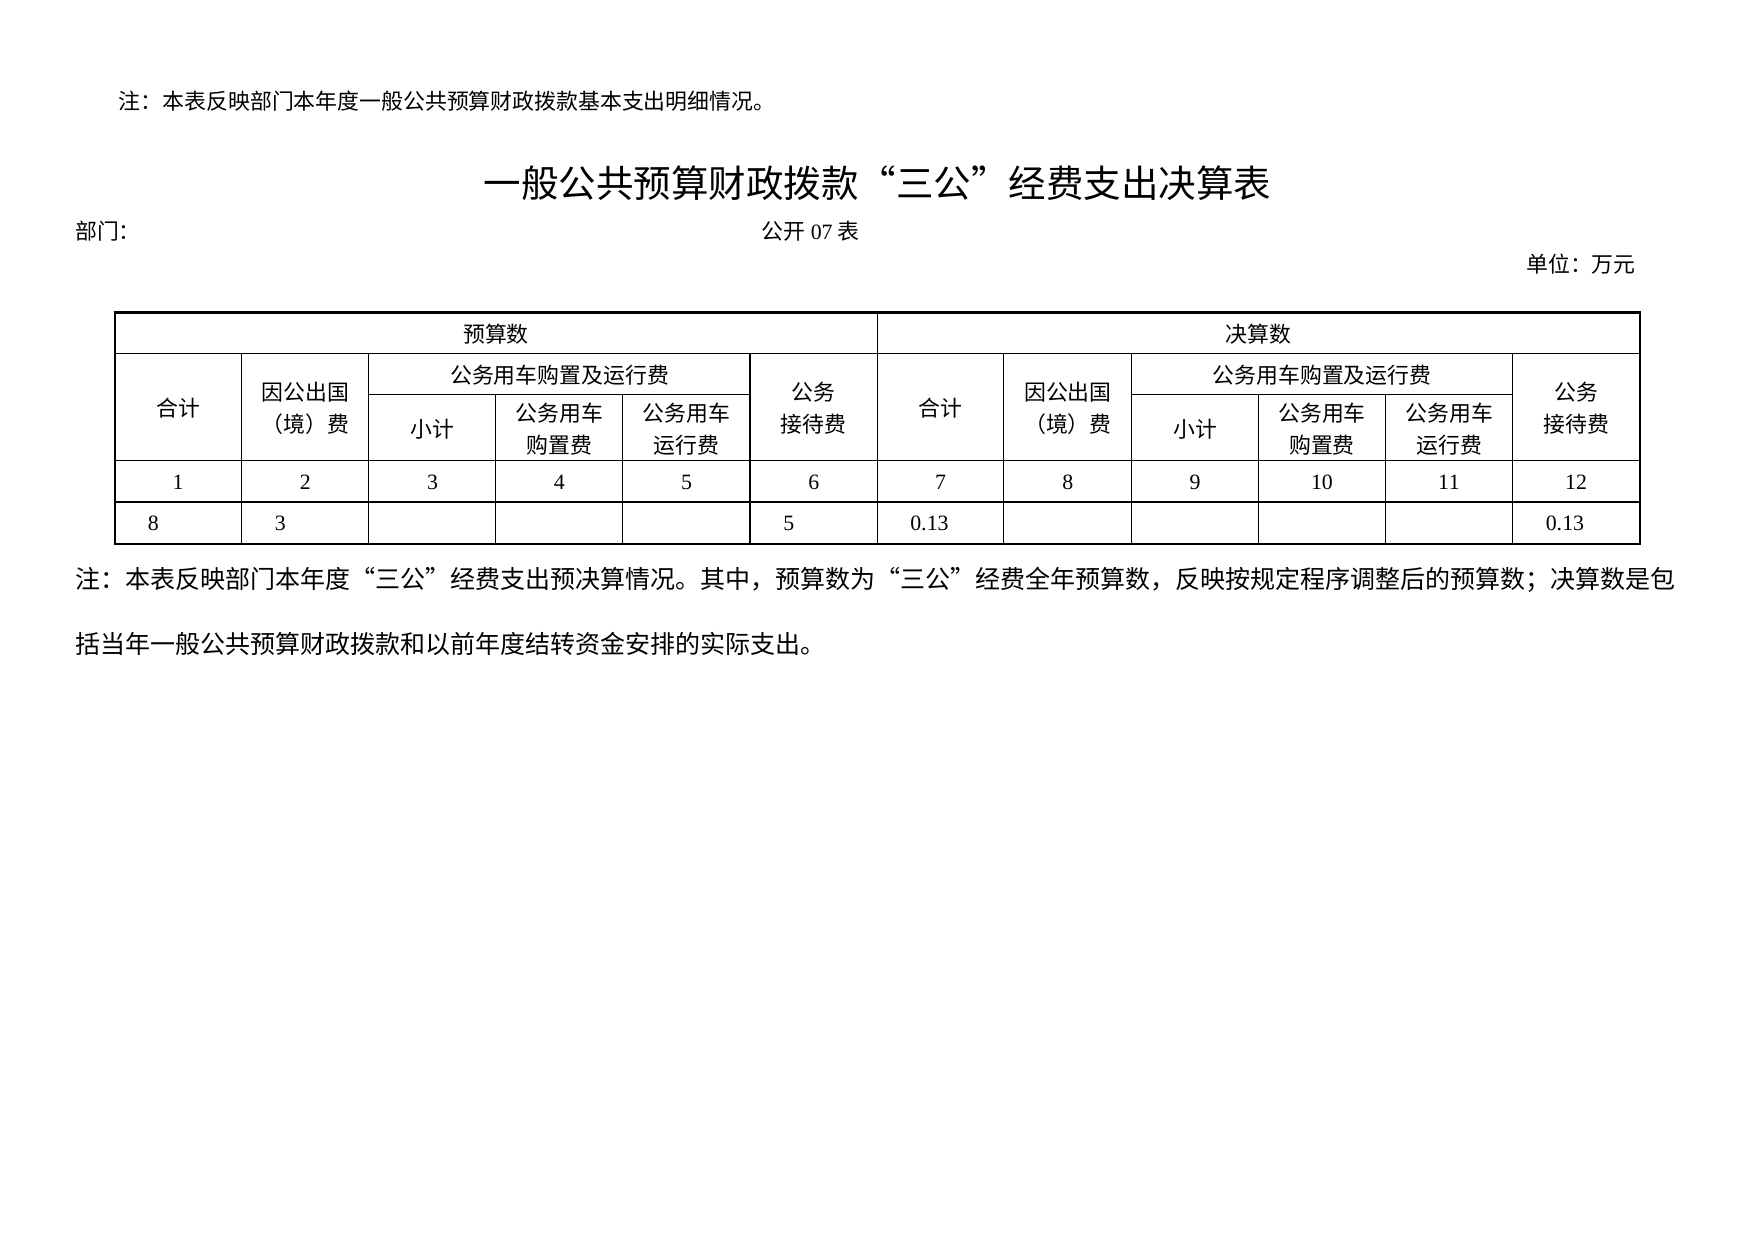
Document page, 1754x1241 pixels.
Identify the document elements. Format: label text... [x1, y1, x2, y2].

table_cell 1 [116, 461, 241, 501]
text 部门： 公开07表 [75, 214, 1679, 246]
text 一般公共预算财政拨款“三公”经费支出决算表 [75, 149, 1679, 214]
table_cell 公务用车 运行费 [623, 395, 749, 460]
table_cell 小计 [369, 395, 495, 460]
table_header 预算数 [116, 314, 877, 353]
table_cell 合计 [878, 354, 1003, 460]
table_cell 3 [242, 503, 368, 543]
table_cell 10 [1259, 461, 1385, 501]
table_cell [1259, 503, 1385, 543]
table_cell 4 [496, 461, 622, 501]
table_cell 公务 接待费 [751, 354, 877, 460]
table_cell 12 [1513, 461, 1639, 501]
table_header 决算数 [878, 314, 1639, 353]
table_cell 公务 接待费 [1513, 354, 1639, 460]
table_cell 11 [1386, 461, 1512, 501]
table_cell 9 [1132, 461, 1258, 501]
table_cell 公务用车购置及运行费 [369, 354, 749, 394]
table_cell 0.13 [1513, 503, 1639, 543]
table_cell 8 [1004, 461, 1131, 501]
table_cell [623, 503, 749, 543]
table_cell 6 [751, 461, 877, 501]
table_cell 5 [623, 461, 749, 501]
table_cell 因公出国（境）费 [1004, 354, 1131, 460]
table_cell 因公出国（境）费 [242, 354, 368, 460]
text 单位：万元 [75, 246, 1635, 279]
table_cell 公务用车 运行费 [1386, 395, 1512, 460]
table_cell 合计 [116, 354, 241, 460]
table_cell 0.13 [878, 503, 1003, 543]
table_cell 7 [878, 461, 1003, 501]
table_cell 公务用车购置及运行费 [1132, 354, 1512, 394]
table_cell [369, 503, 495, 543]
table_cell [1132, 503, 1258, 543]
table_cell 8 [116, 503, 241, 543]
table_cell 公务用车 购置费 [496, 395, 622, 460]
text 注：本表反映部门本年度“三公”经费支出预决算情况。其中，预算数为“三公”经费全年预算数，反映按规定程序调整后的预算数；决算数是包括当年一般公共预算财政拨款和以前年度结转资金安排的实际支出。 [75, 545, 1679, 675]
table_cell 5 [751, 503, 877, 543]
table_cell 2 [242, 461, 368, 501]
table_cell [1004, 503, 1131, 543]
table_cell [1386, 503, 1512, 543]
table_cell [496, 503, 622, 543]
table_cell 3 [369, 461, 495, 501]
text 注：本表反映部门本年度一般公共预算财政拨款基本支出明细情况。 [75, 84, 1679, 116]
table_cell 小计 [1132, 395, 1258, 460]
table_cell 公务用车 购置费 [1259, 395, 1385, 460]
